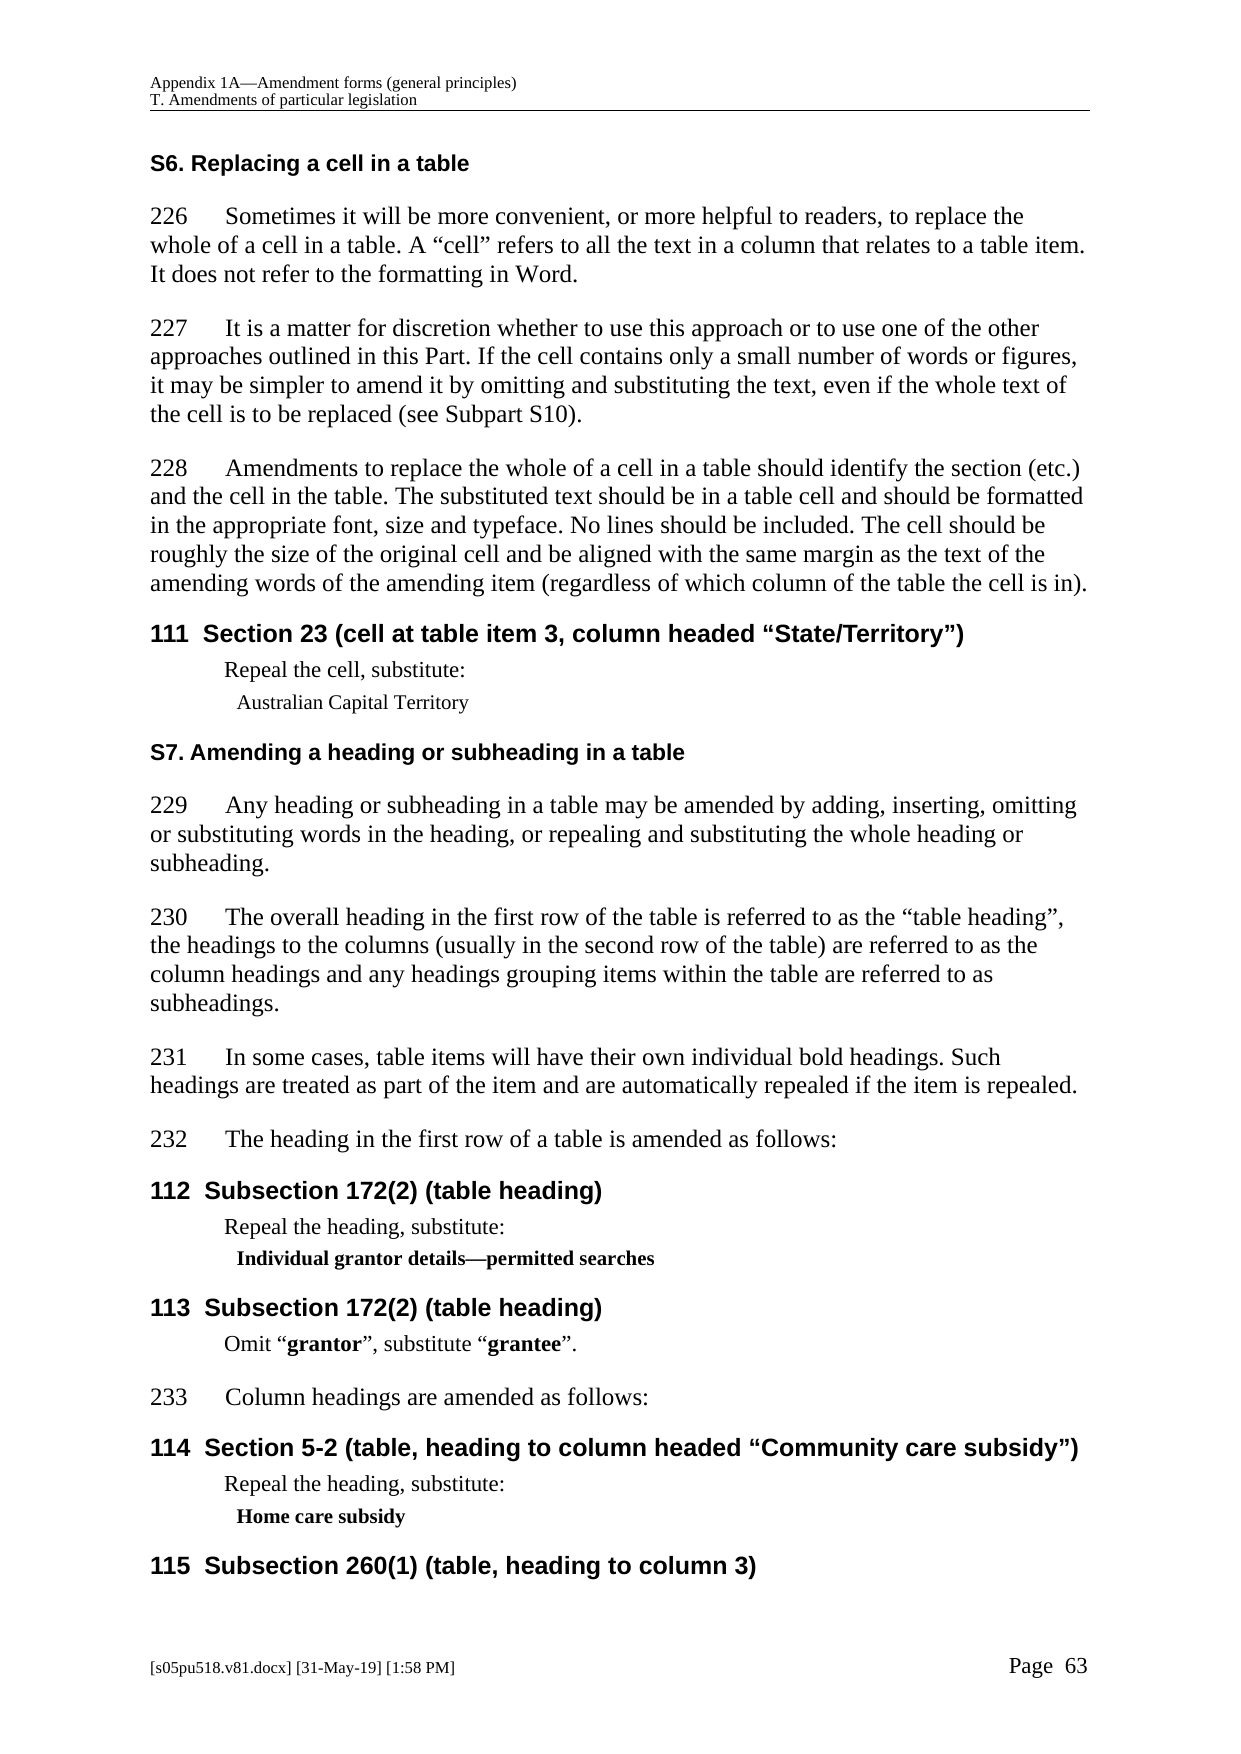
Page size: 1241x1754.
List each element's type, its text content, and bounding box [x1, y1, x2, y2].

text Omit “grantor”, substitute “grantee”. [224, 1330, 1090, 1357]
text 111 Section 23 (cell at table item 3, column headed “State/Territory”) [150, 619, 1090, 648]
text 112 Subsection 172(2) (table heading) [150, 1176, 1090, 1204]
text 113 Subsection 172(2) (table heading) [150, 1293, 1090, 1322]
text It is a matter for discretion whether to use this approach or to use one of the other approaches outlined in this Part. If the cell contains only a small number of words or figures, it may be simpler to amend it by omitting and substituting the text, even if the whole text of the cell is to be replaced (see Subpart S10). [150, 313, 1090, 428]
text S7. Amending a heading or subheading in a table [150, 739, 1090, 765]
text Amendments to replace the whole of a cell in a table should identify the section (etc.) and the cell in the table. The substituted text should be in a table cell and should be formatted in the appropriate font, size and typeface. No lines should be included. The cell should be roughly the size of the original cell and be aligned with the same margin as the text of the amending words of the amending item (regardless of which column of the table the cell is in). [150, 453, 1090, 596]
text Sometimes it will be more convenient, or more helpful to readers, to replace the whole of a cell in a table. A “cell” refers to all the text in a column that relates to a table item. It does not refer to the formatting in Word. [150, 201, 1090, 288]
text Repeal the heading, substitute: [224, 1471, 1090, 1497]
text Repeal the cell, substitute: [224, 656, 1090, 683]
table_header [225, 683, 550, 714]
text In some cases, table items will have their own individual bold headings. Such headings are treated as part of the item and are automatically repealed if the item is repealed. [150, 1042, 1090, 1099]
text Any heading or subheading in a table may be amended by adding, inserting, omitting or substituting words in the heading, or repealing and substituting the whole heading or subheading. [150, 790, 1090, 877]
text 115 Subsection 260(1) (table, heading to column 3) [150, 1551, 1090, 1580]
text 114 Section 5-2 (table, heading to column headed “Community care subsidy”) [150, 1433, 1090, 1462]
text The heading in the first row of a table is amended as follows: [150, 1124, 1090, 1153]
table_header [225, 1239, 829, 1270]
text Column headings are amended as follows: [150, 1382, 1090, 1411]
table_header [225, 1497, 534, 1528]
text The overall heading in the first row of the table is referred to as the “table heading”, the headings to the columns (usually in the second row of the table) are referred to as the column headings and any headings grouping items within the table are referred to as subheadings. [150, 902, 1090, 1017]
text Repeal the heading, substitute: [224, 1213, 1090, 1239]
text S6. Replacing a cell in a table [150, 150, 1090, 176]
